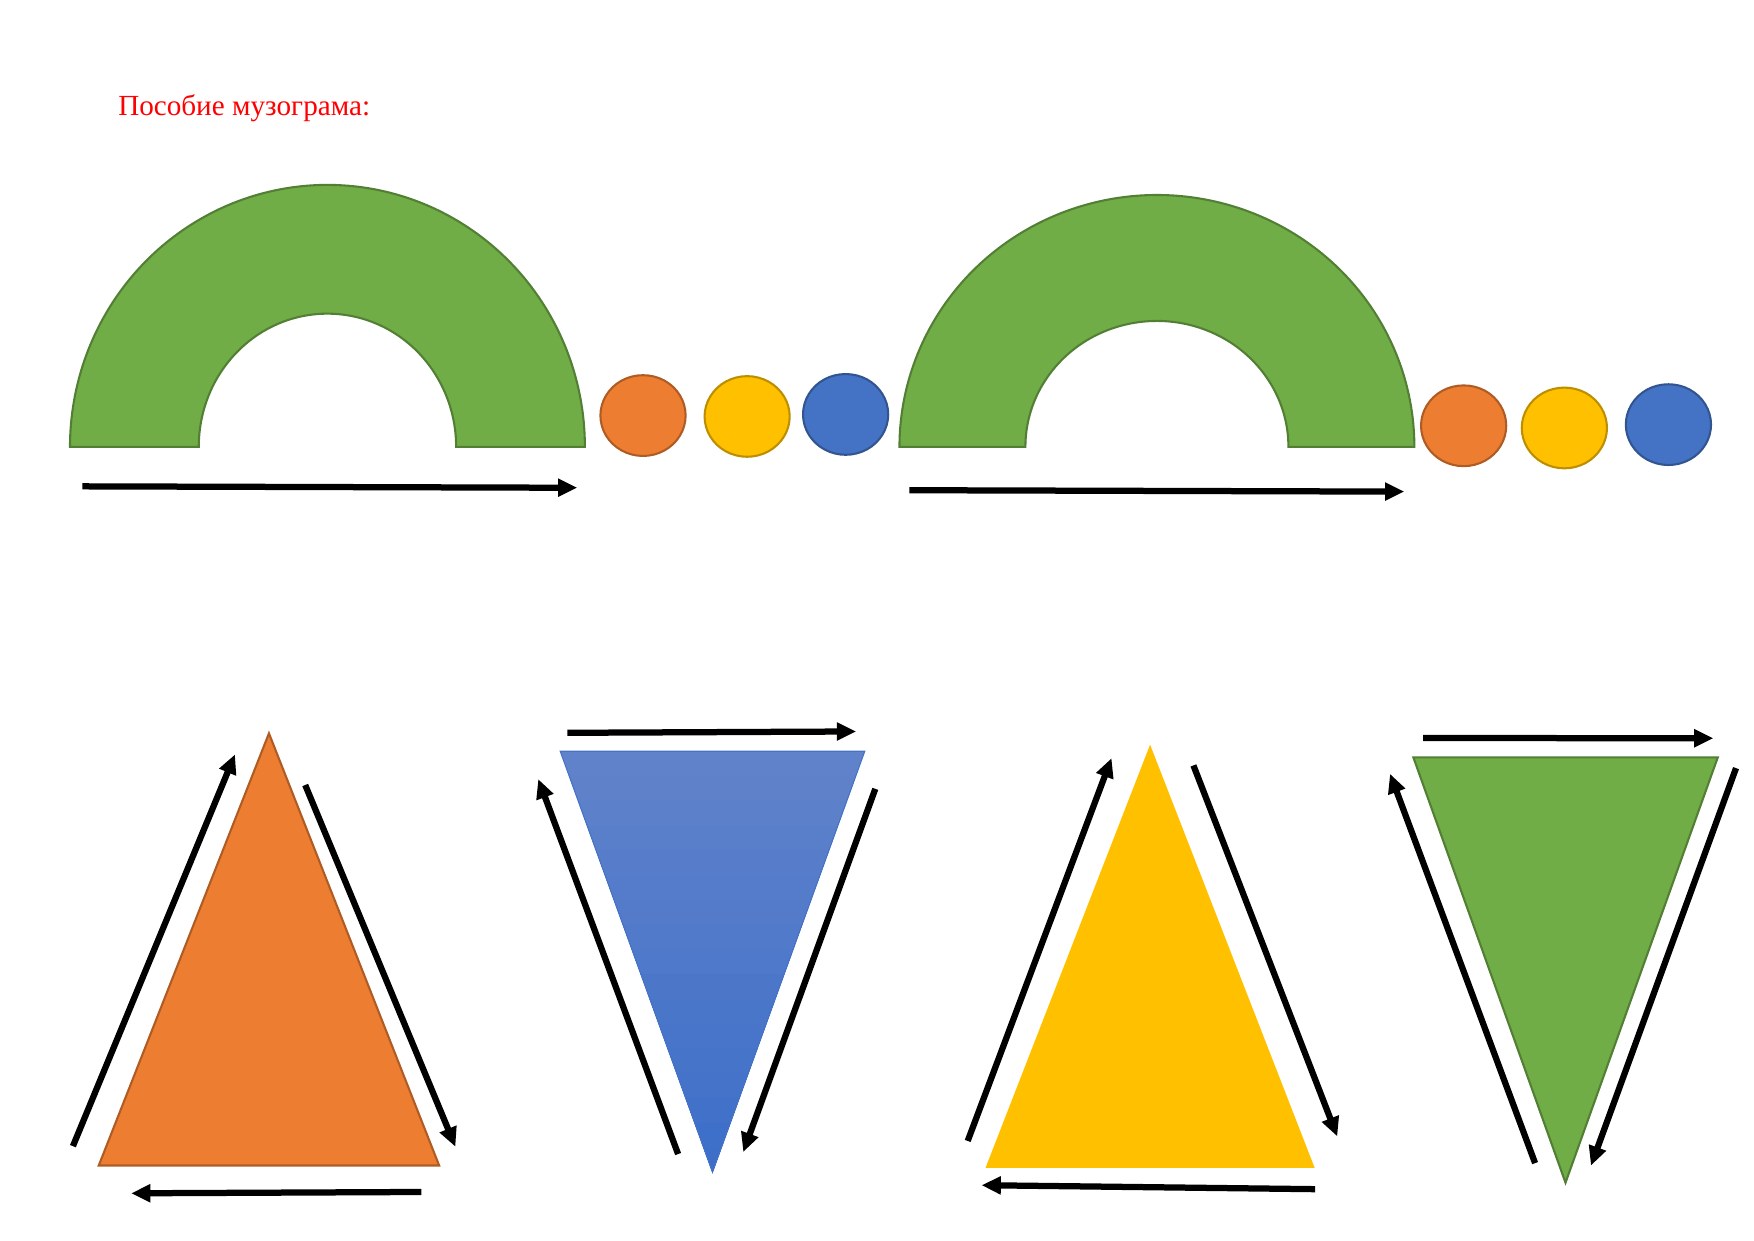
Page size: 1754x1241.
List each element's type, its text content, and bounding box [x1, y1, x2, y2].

text Пособие музограма: [118, 88, 1636, 122]
